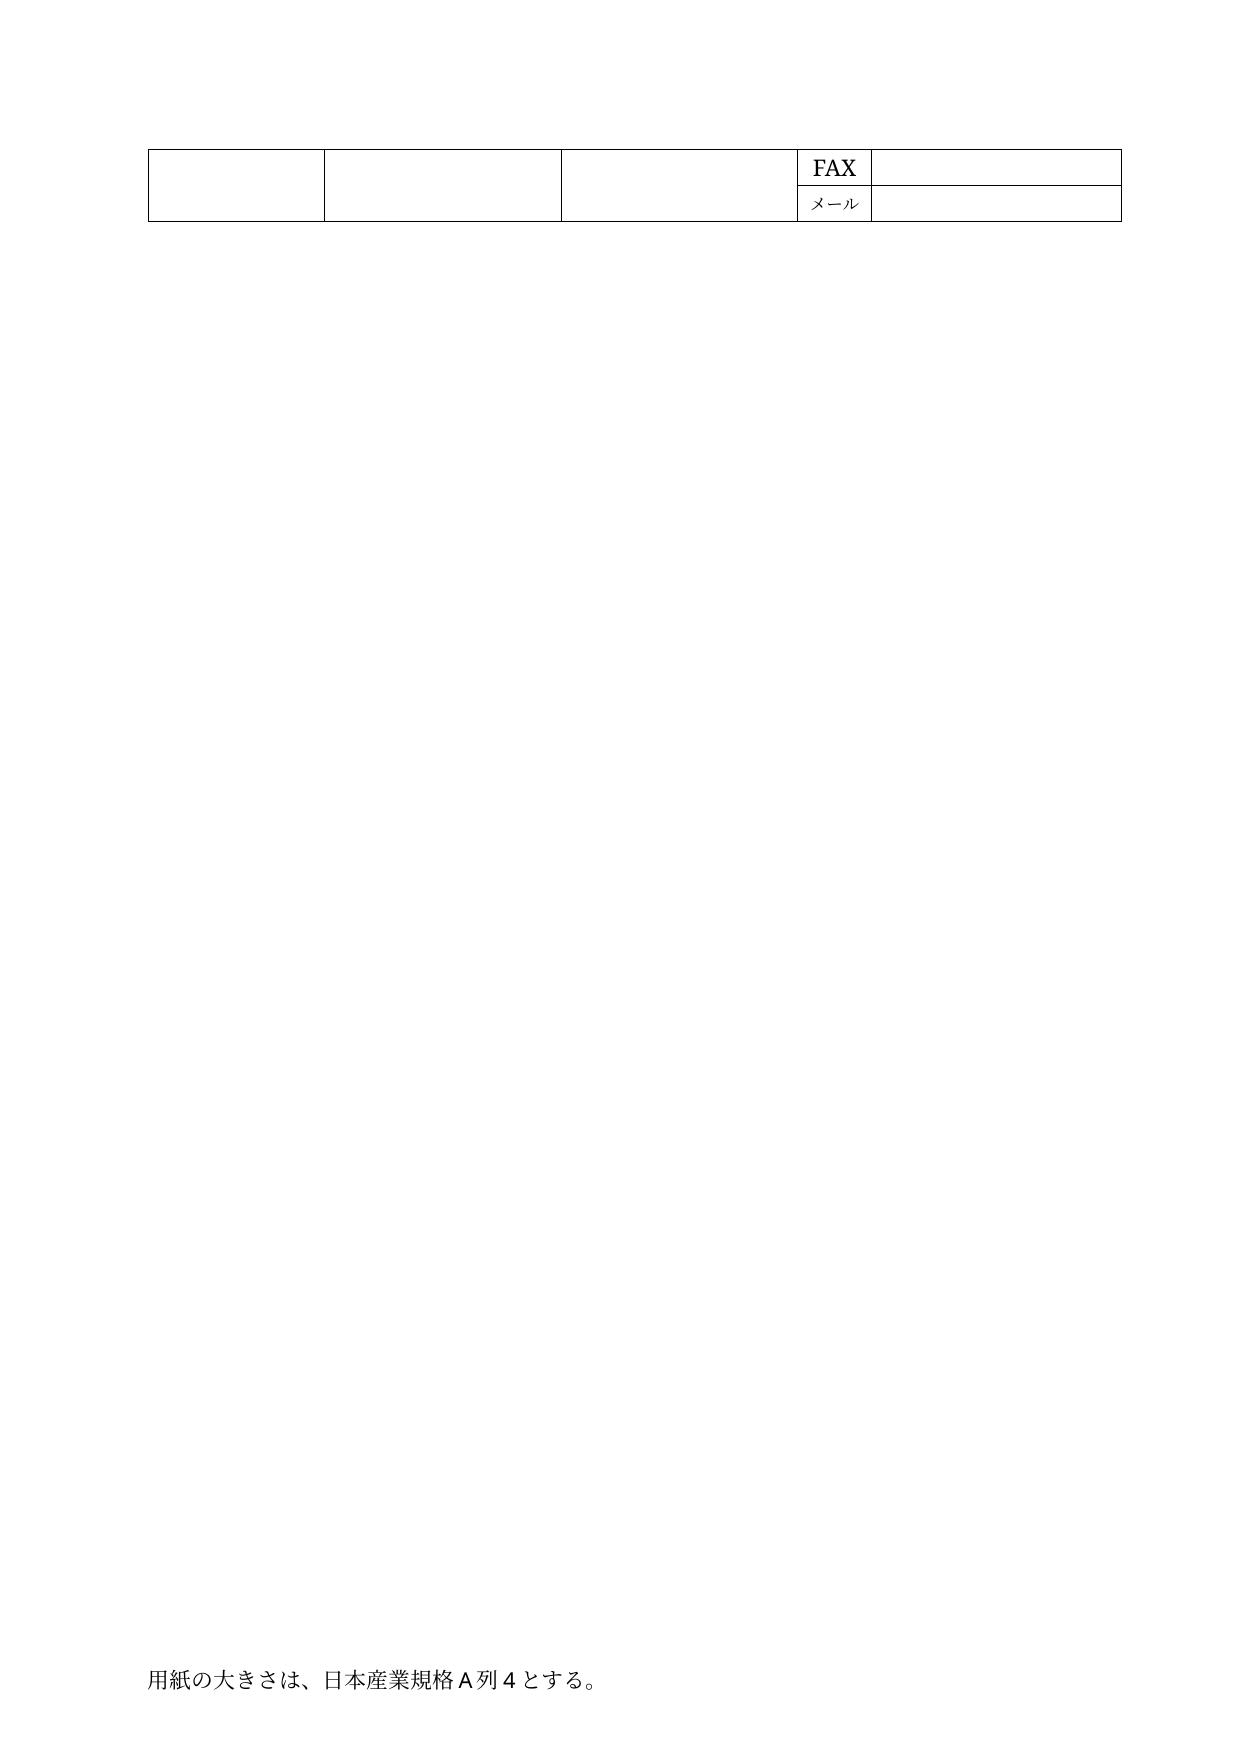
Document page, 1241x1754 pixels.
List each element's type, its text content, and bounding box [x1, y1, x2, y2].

table_cell [325, 150, 561, 221]
table_cell [872, 186, 1121, 221]
table_cell [872, 150, 1121, 185]
table_cell メール [798, 186, 871, 221]
table_cell [562, 150, 797, 221]
table_cell FAX [798, 150, 871, 185]
